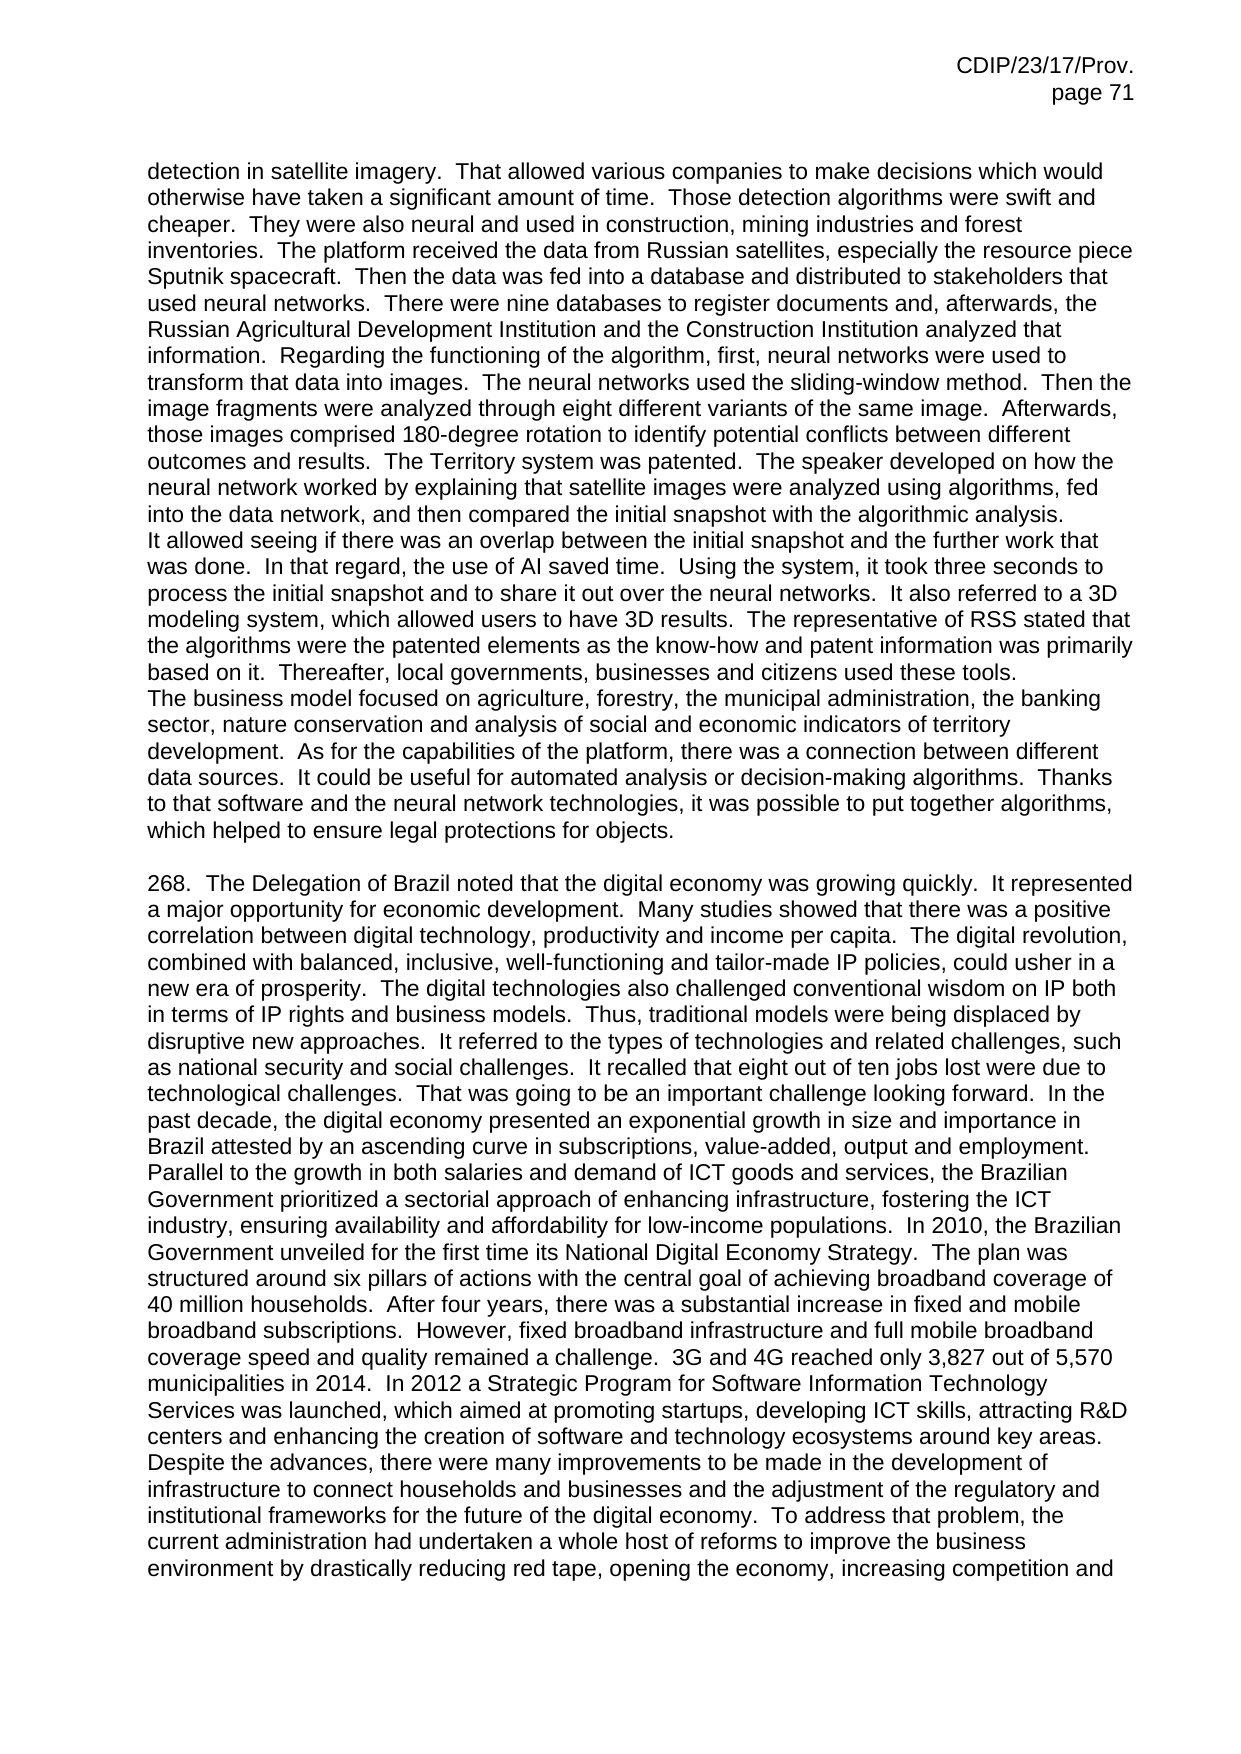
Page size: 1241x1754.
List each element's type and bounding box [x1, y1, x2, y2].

list [147, 158, 1134, 843]
list [147, 869, 1134, 1581]
